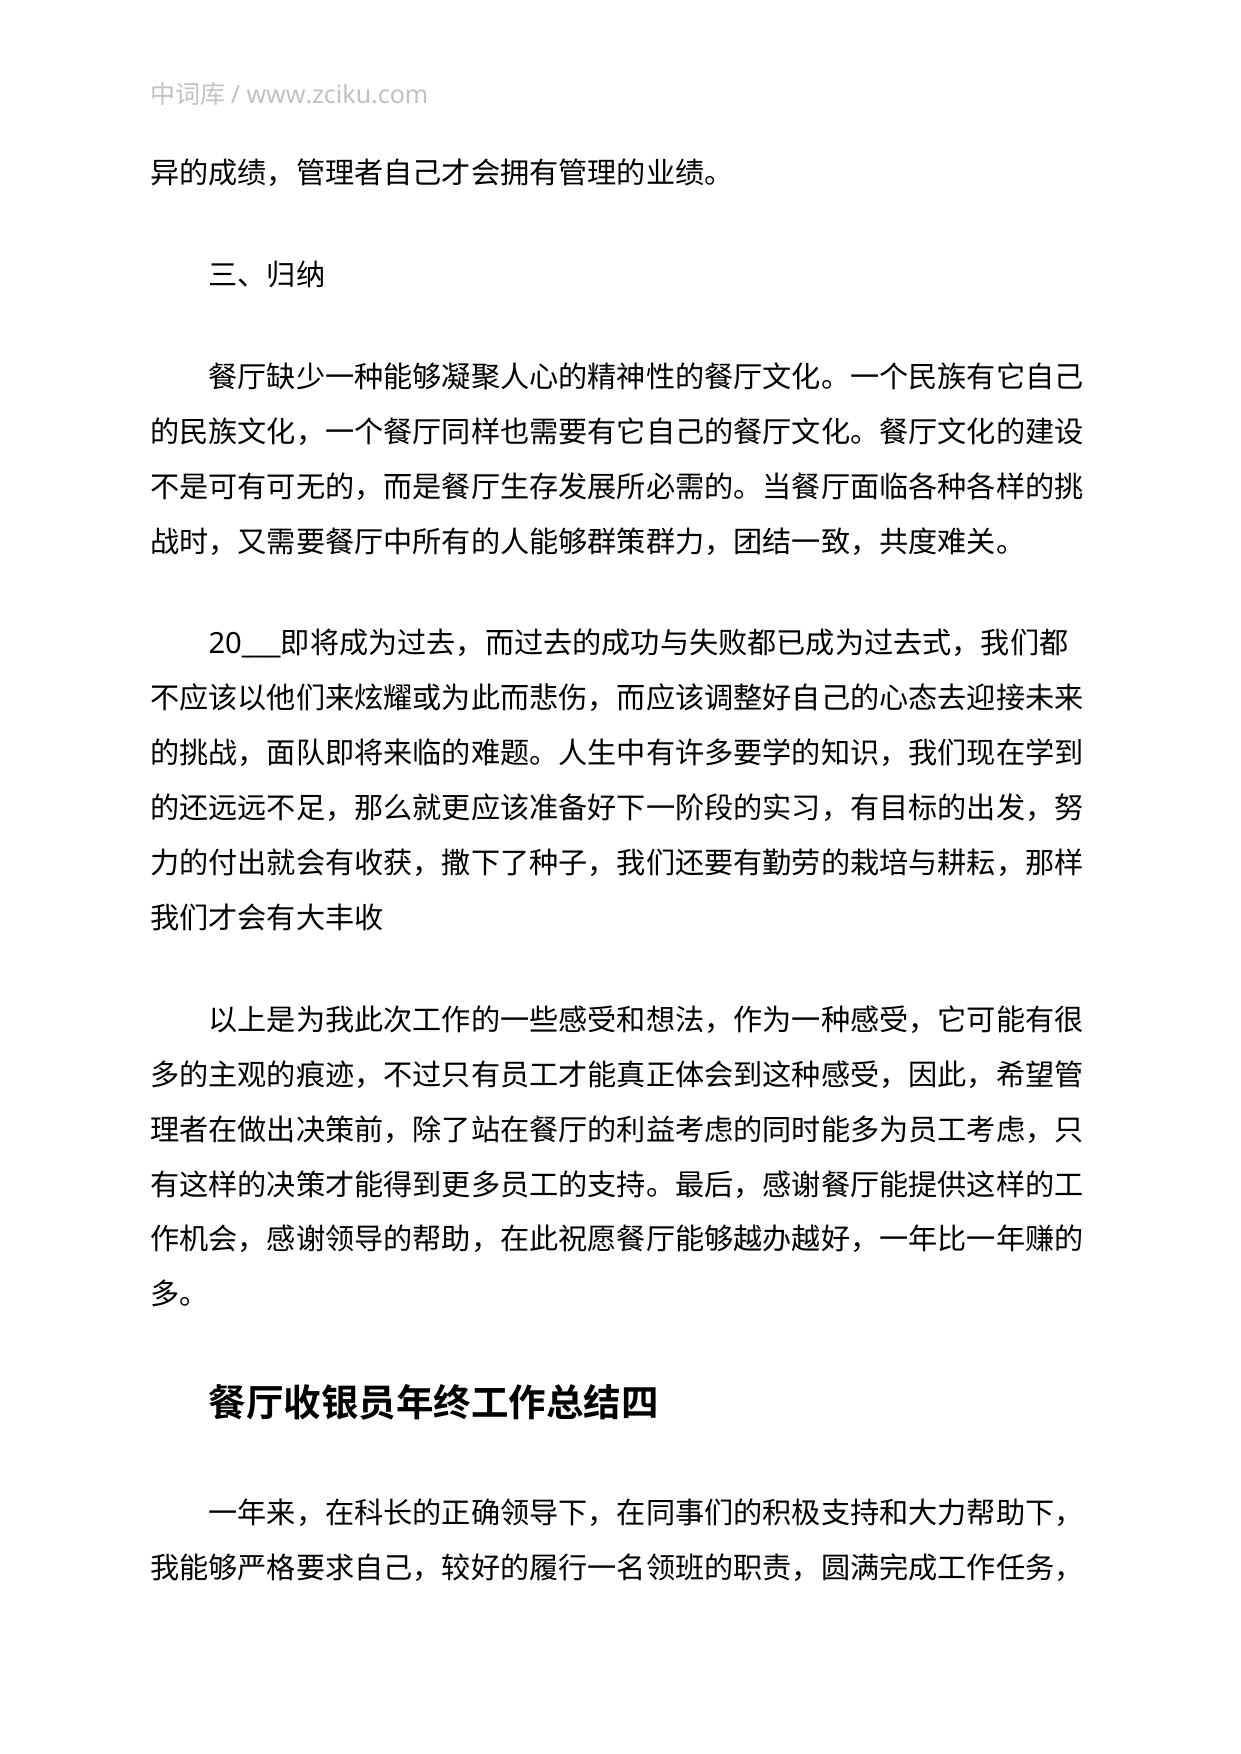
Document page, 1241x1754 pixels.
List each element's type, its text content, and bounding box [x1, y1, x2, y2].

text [150, 150, 1090, 192]
text 餐厅收银员年终工作总结四 [150, 1373, 1090, 1427]
text 以上是为我此次工作的一些感受和想法，作为一种感受，它可能有很多的主观的痕迹，不过只有员工才能真正体会到这种感受，因此，希望管理者在做出决策前，除了站在餐厅的利益考虑的同时能多为员工考虑，只有这样的决策才能得到更多员工的支持。最后，感谢餐厅能提供这样的工作机会，感谢领导的帮助，在此祝愿餐厅能够越办越好，一年比一年赚的多。 [150, 996, 1090, 1313]
text 餐厅缺少一种能够凝聚人心的精神性的餐厅文化。一个民族有它自己的民族文化，一个餐厅同样也需要有它自己的餐厅文化。餐厅文化的建设不是可有可无的，而是餐厅生存发展所必需的。当餐厅面临各种各样的挑战时，又需要餐厅中所有的人能够群策群力，团结一致，共度难关。 [150, 353, 1090, 561]
text 20___即将成为过去，而过去的成功与失败都已成为过去式，我们都不应该以他们来炫耀或为此而悲伤，而应该调整好自己的心态去迎接未来的挑战，面队即将来临的难题。人生中有许多要学的知识，我们现在学到的还远远不足，那么就更应该准备好下一阶段的实习，有目标的出发，努力的付出就会有收获，撒下了种子，我们还要有勤劳的栽培与耕耘，那样我们才会有大丰收 [150, 620, 1090, 937]
text 三、归纳 [150, 252, 1090, 294]
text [150, 1490, 1090, 1587]
